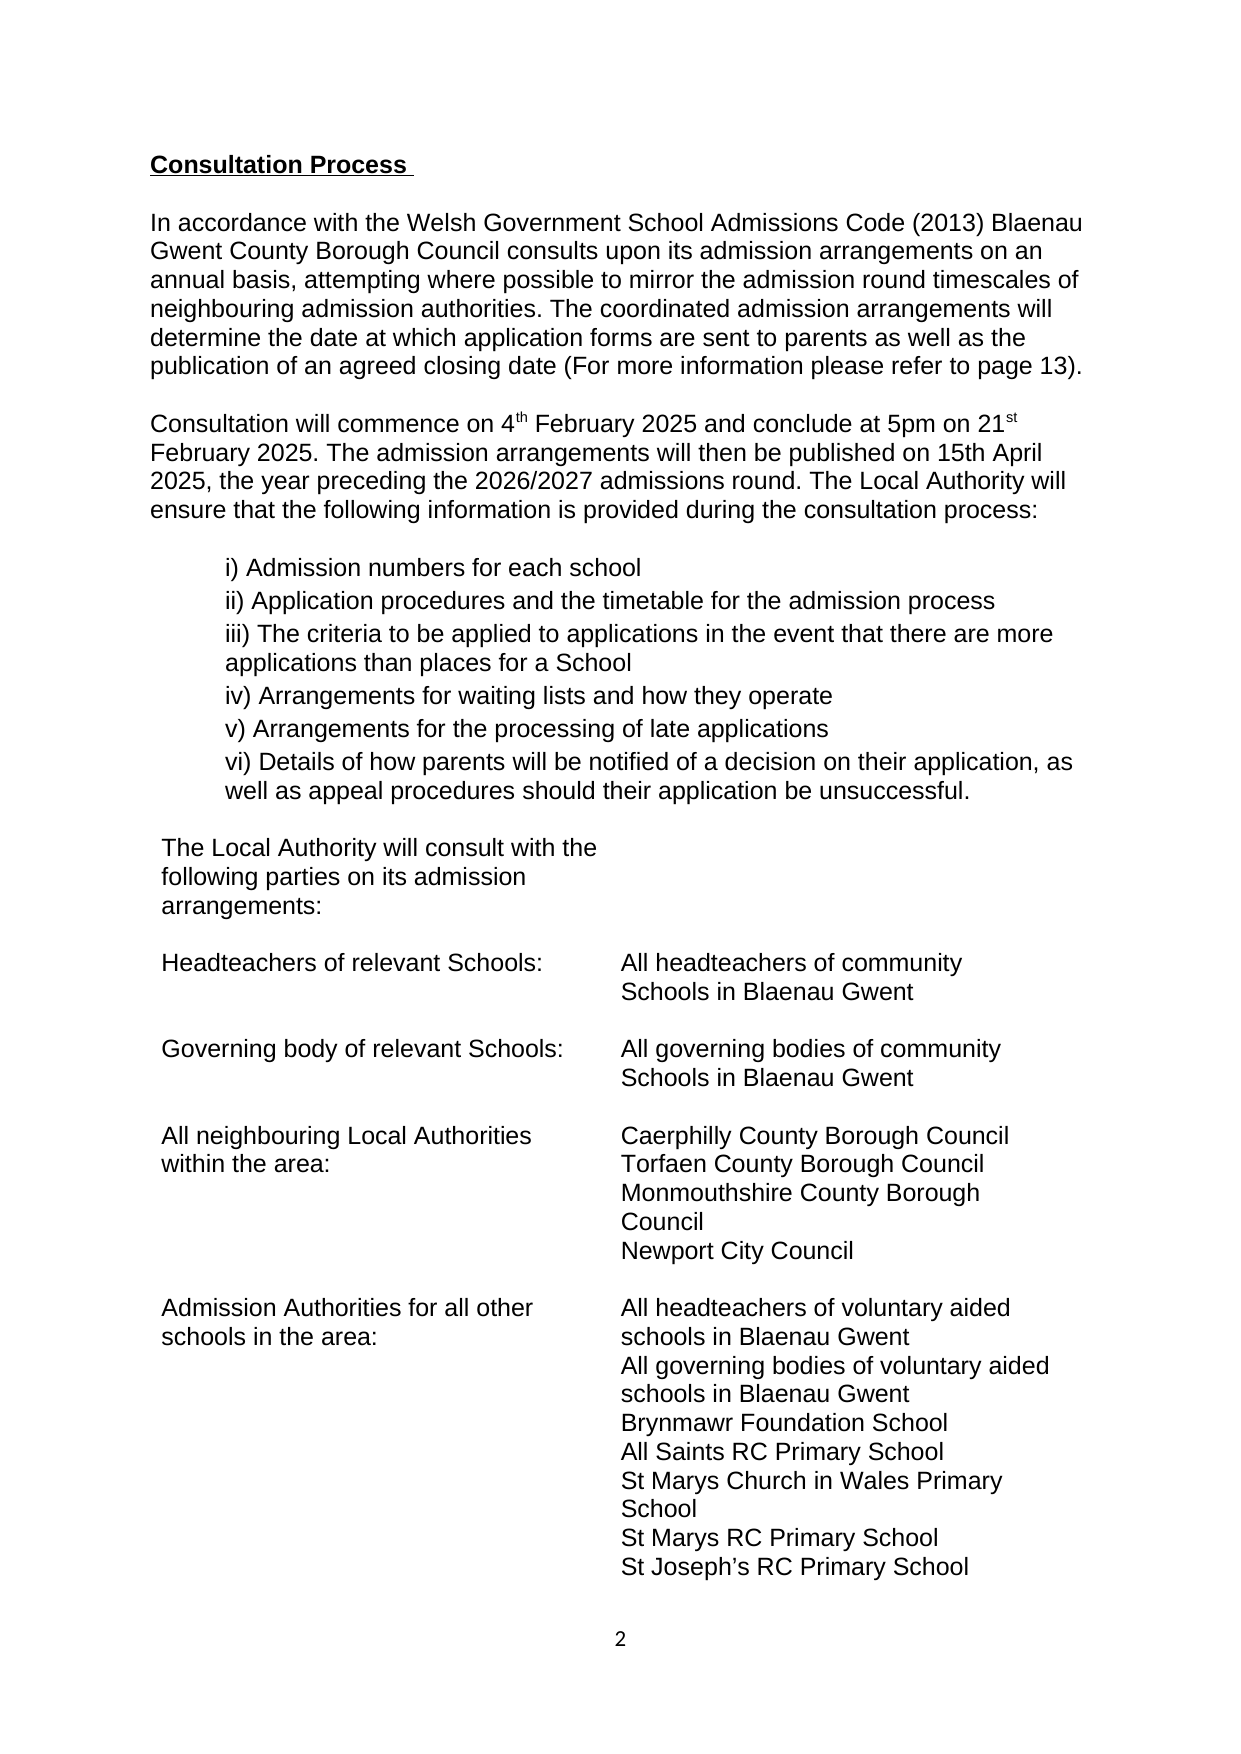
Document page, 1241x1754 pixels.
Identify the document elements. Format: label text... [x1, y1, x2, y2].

table_header All headteachers of community Schools in Blaenau Gwent All governing bodies of community Schools in Blaenau Gwent [609, 833, 1068, 1121]
text iii) The criteria to be applied to applications in the event that there are more applications than places for a School [225, 619, 1090, 676]
table_cell Caerphilly County Borough Council Torfaen County Borough Council Monmouthshire County Borough Council Newport City Council [609, 1121, 1068, 1293]
text Consultation will commence on 4th February 2025 and conclude at 5pm on 21st February 2025. The admission arrangements will then be published on 15th April 2025, the year preceding the 2026/2027 admissions round. The Local Authority will ensure that the following information is provided during the consultation process: [150, 409, 1090, 524]
text In accordance with the Welsh Government School Admissions Code (2013) Blaenau Gwent County Borough Council consults upon its admission arrangements on an annual basis, attempting where possible to mirror the admission round timescales of neighbouring admission authorities. The coordinated admission arrangements will determine the date at which application forms are sent to parents as well as the publication of an agreed closing date (For more information please refer to page 13). [150, 207, 1090, 380]
table_header The Local Authority will consult with the following parties on its admission arrangements: Headteachers of relevant Schools: Governing body of relevant Schools: [150, 833, 609, 1121]
text v) Arrangements for the processing of late applications [225, 714, 1090, 742]
text i) Admission numbers for each school [225, 552, 1090, 581]
text Consultation Process [150, 150, 1090, 179]
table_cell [609, 1293, 1068, 1581]
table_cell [150, 1293, 609, 1581]
table_cell All neighbouring Local Authorities within the area: [150, 1121, 609, 1293]
text iv) Arrangements for waiting lists and how they operate [225, 681, 1090, 709]
text ii) Application procedures and the timetable for the admission process [225, 586, 1090, 614]
text vi) Details of how parents will be notified of a decision on their application, as well as appeal procedures should their application be unsuccessful. [225, 747, 1090, 804]
